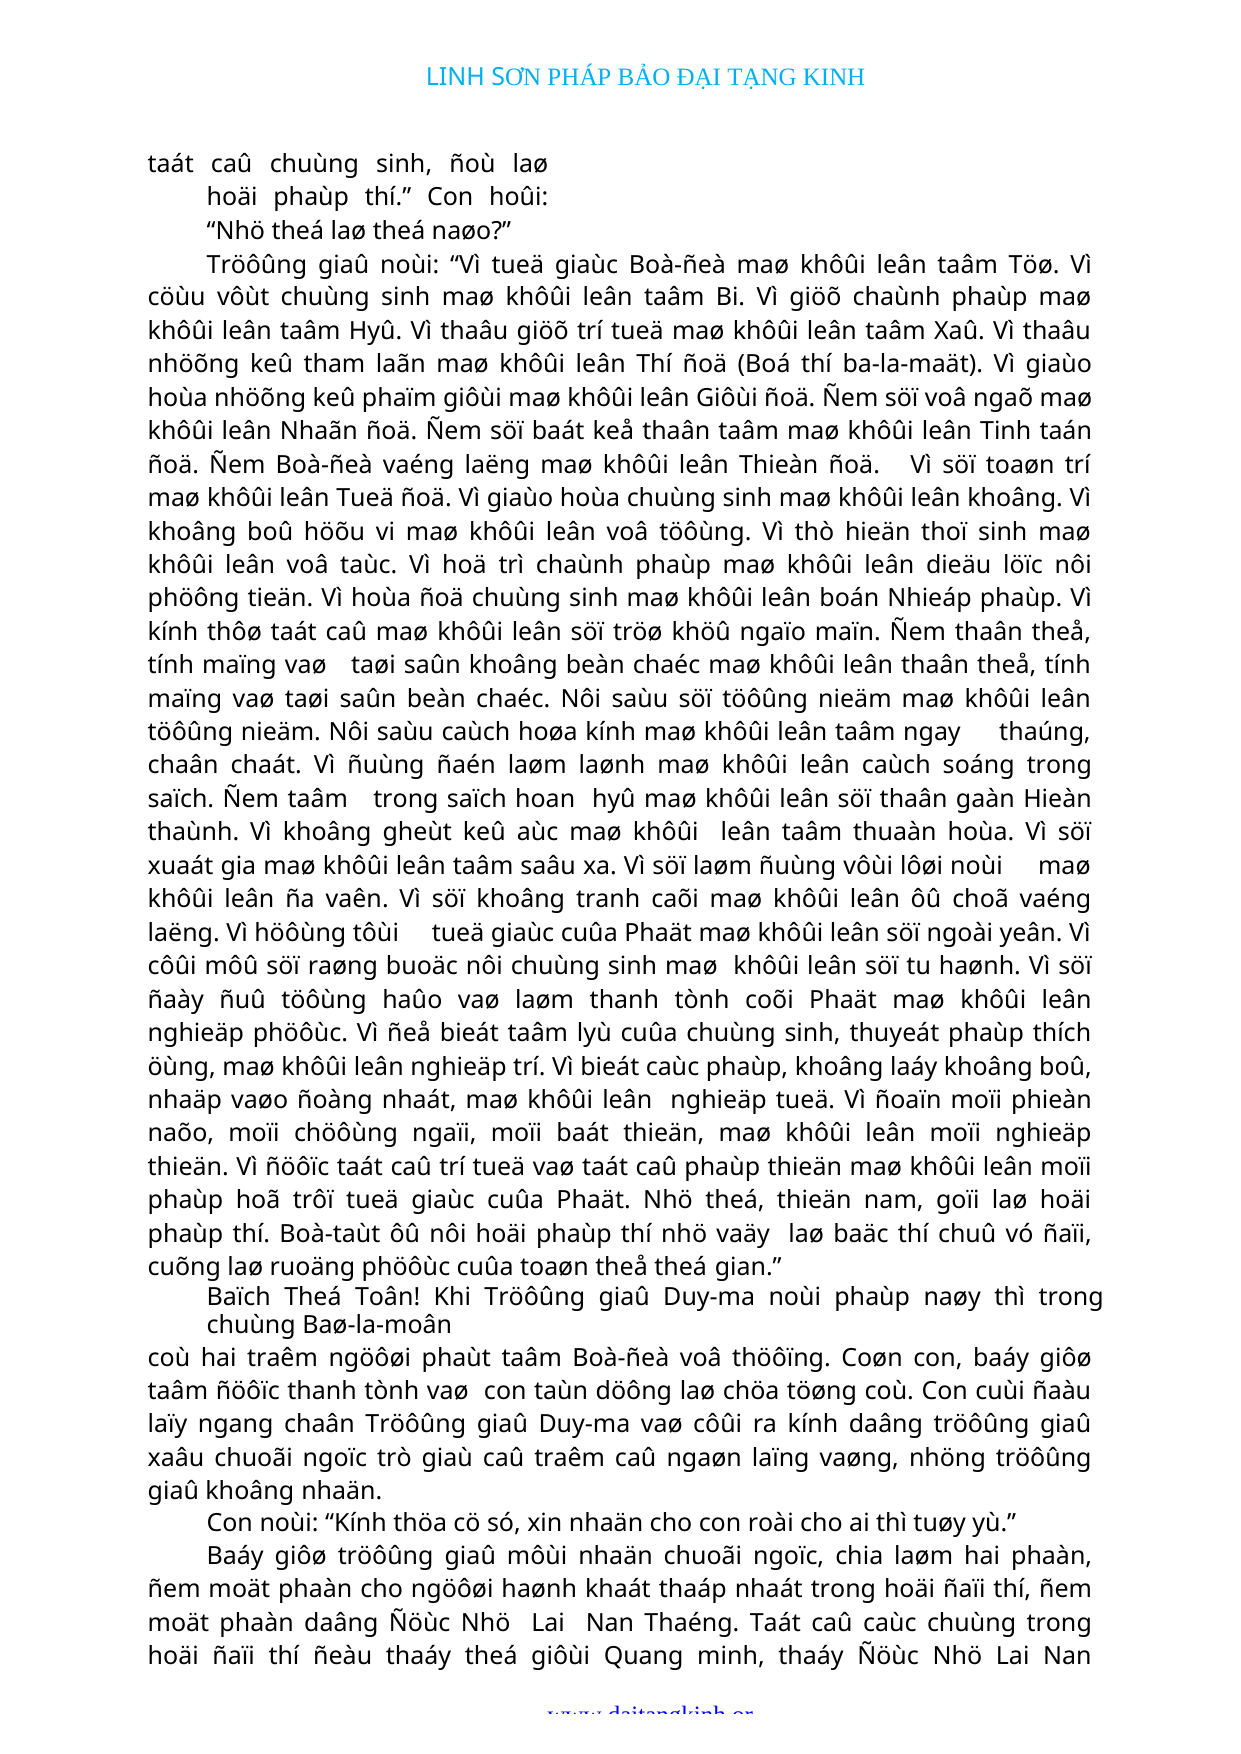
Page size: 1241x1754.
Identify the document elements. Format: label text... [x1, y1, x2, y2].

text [147, 1538, 1093, 1672]
text Baïch Theá Toân! Khi Tröôûng giaû Duy-ma noùi phaùp naøy thì trong chuùng Baø-la-moân [206, 1283, 1105, 1340]
text taát caû chuùng sinh, ñoù laø hoäi phaùp thí.” Con hoûi: “Nhö theá laø theá naøo?” [147, 146, 549, 246]
text coù hai traêm ngöôøi phaùt taâm Boà-ñeà voâ thöôïng. Coøn con, baáy giôø taâm ñöôïc thanh tònh vaø con taùn döông laø chöa töøng coù. Con cuùi ñaàu laïy ngang chaân Tröôûng giaû Duy-ma vaø côûi ra kính daâng tröôûng giaû xaâu chuoãi ngoïc trò giaù caû traêm caû ngaøn laïng vaøng, nhöng tröôûng giaû khoâng nhaän. [147, 1340, 1093, 1507]
text Con noùi: “Kính thöa cö só, xin nhaän cho con roài cho ai thì tuøy yù.” [206, 1507, 1105, 1538]
text Tröôûng giaû noùi: “Vì tueä giaùc Boà-ñeà maø khôûi leân taâm Töø. Vì cöùu vôùt chuùng sinh maø khôûi leân taâm Bi. Vì giöõ chaùnh phaùp maø khôûi leân taâm Hyû. Vì thaâu giöõ trí tueä maø khôûi leân taâm Xaû. Vì thaâu nhöõng keû tham laãn maø khôûi leân Thí ñoä (Boá thí ba-la-maät). Vì giaùo hoùa nhöõng keû phaïm giôùi maø khôûi leân Giôùi ñoä. Ñem söï voâ ngaõ maø khôûi leân Nhaãn ñoä. Ñem söï baát keå thaân taâm maø khôûi leân Tinh taán ñoä. Ñem Boà-ñeà vaéng laëng maø khôûi leân Thieàn ñoä. Vì söï toaøn trí maø khôûi leân Tueä ñoä. Vì giaùo hoùa chuùng sinh maø khôûi leân khoâng. Vì khoâng boû höõu vi maø khôûi leân voâ töôùng. Vì thò hieän thoï sinh maø khôûi leân voâ taùc. Vì hoä trì chaùnh phaùp maø khôûi leân dieäu löïc nôi phöông tieän. Vì hoùa ñoä chuùng sinh maø khôûi leân boán Nhieáp phaùp. Vì kính thôø taát caû maø khôûi leân söï tröø khöû ngaïo maïn. Ñem thaân theå, tính maïng vaø taøi saûn khoâng beàn chaéc maø khôûi leân thaân theå, tính maïng vaø taøi saûn beàn chaéc. Nôi saùu söï töôûng nieäm maø khôûi leân töôûng nieäm. Nôi saùu caùch hoøa kính maø khôûi leân taâm ngay thaúng, chaân chaát. Vì ñuùng ñaén laøm laønh maø khôûi leân caùch soáng trong saïch. Ñem taâm trong saïch hoan hyû maø khôûi leân söï thaân gaàn Hieàn thaùnh. Vì khoâng gheùt keû aùc maø khôûi leân taâm thuaàn hoùa. Vì söï xuaát gia maø khôûi leân taâm saâu xa. Vì söï laøm ñuùng vôùi lôøi noùi maø khôûi leân ña vaên. Vì söï khoâng tranh caõi maø khôûi leân ôû choã vaéng laëng. Vì höôùng tôùi tueä giaùc cuûa Phaät maø khôûi leân söï ngoài yeân. Vì côûi môû söï raøng buoäc nôi chuùng sinh maø khôûi leân söï tu haønh. Vì söï ñaày ñuû töôùng haûo vaø laøm thanh tònh coõi Phaät maø khôûi leân nghieäp phöôùc. Vì ñeå bieát taâm lyù cuûa chuùng sinh, thuyeát phaùp thích öùng, maø khôûi leân nghieäp trí. Vì bieát caùc phaùp, khoâng laáy khoâng boû, nhaäp vaøo ñoàng nhaát, maø khôûi leân nghieäp tueä. Vì ñoaïn moïi phieàn naõo, moïi chöôùng ngaïi, moïi baát thieän, maø khôûi leân moïi nghieäp thieän. Vì ñöôïc taát caû trí tueä vaø taát caû phaùp thieän maø khôûi leân moïi phaùp hoã trôï tueä giaùc cuûa Phaät. Nhö theá, thieän nam, goïi laø hoäi phaùp thí. Boà-taùt ôû nôi hoäi phaùp thí nhö vaäy laø baäc thí chuû vó ñaïi, cuõng laø ruoäng phöôùc cuûa toaøn theå theá gian.” [147, 246, 1093, 1283]
